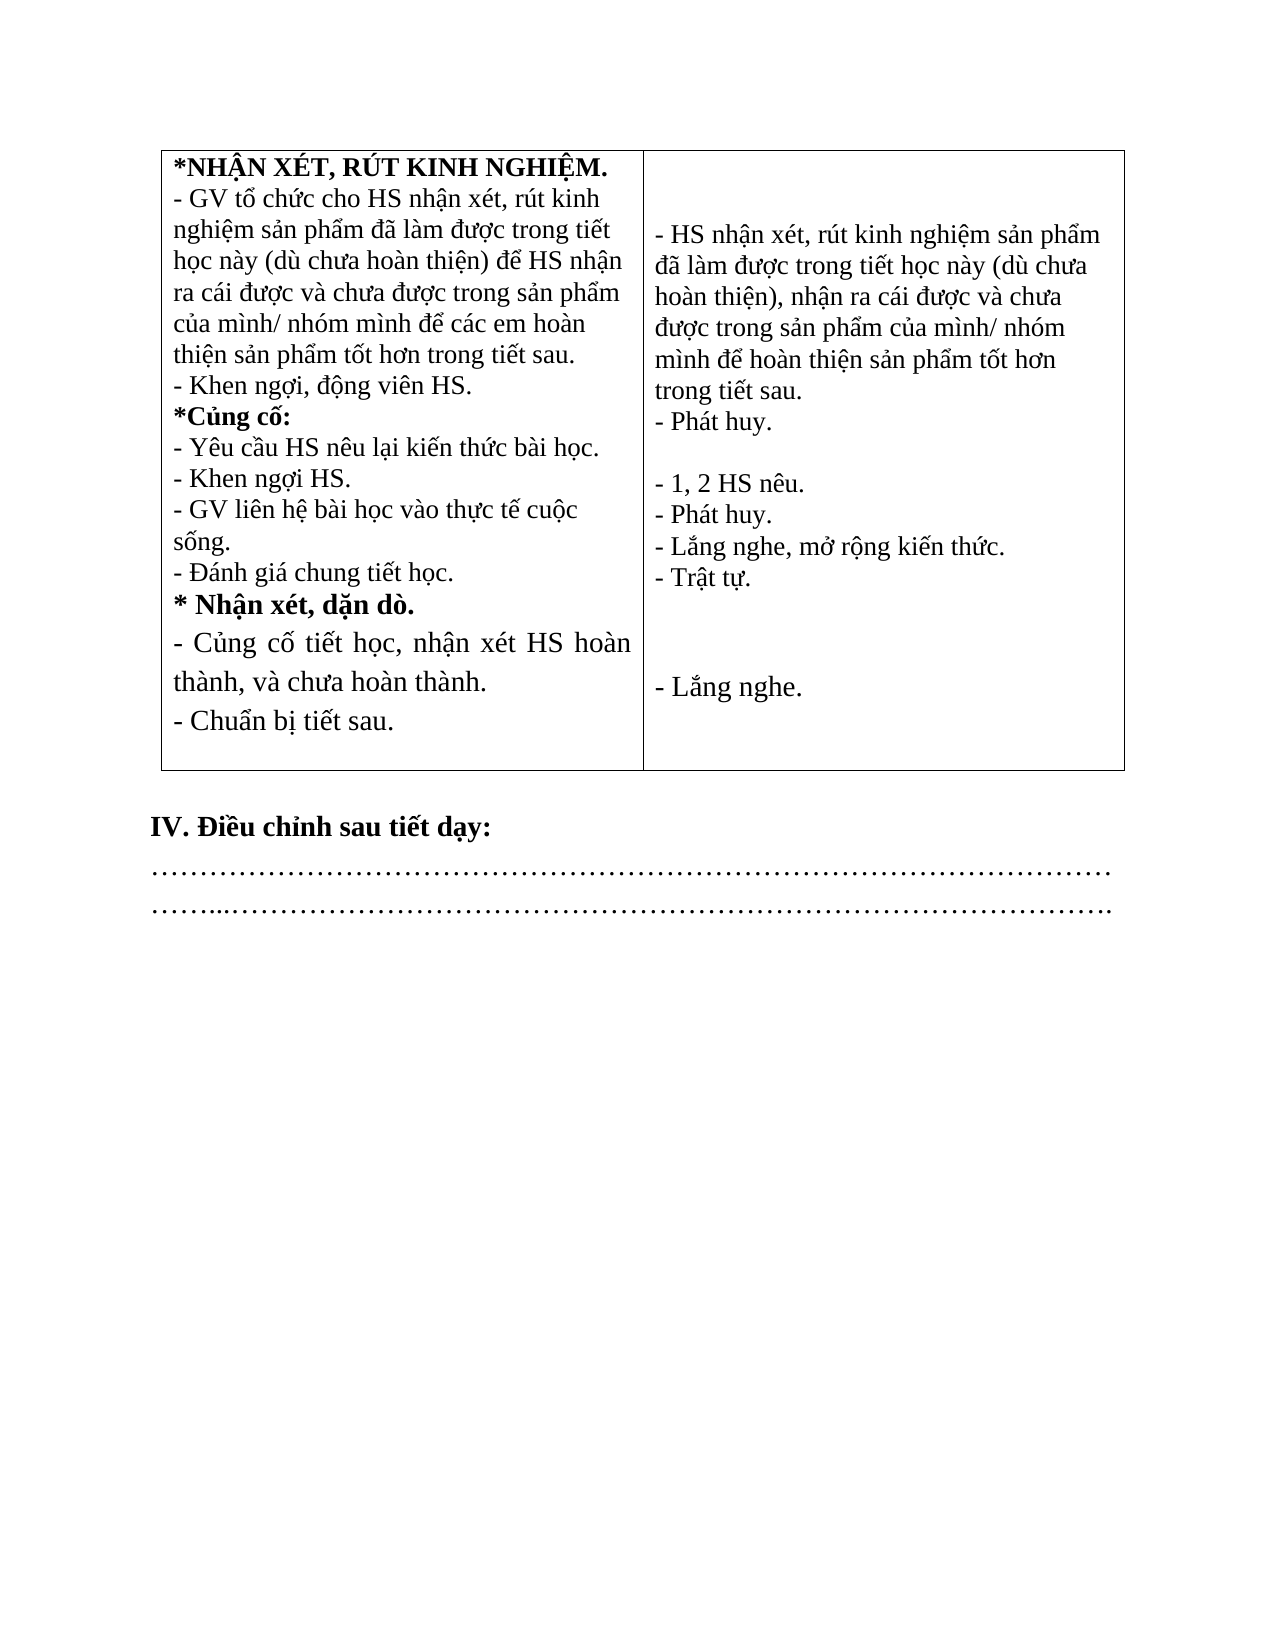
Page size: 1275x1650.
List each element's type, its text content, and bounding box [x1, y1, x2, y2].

text ……………………………………………………………………………………………...………………………………………………………………………………. [150, 848, 1125, 920]
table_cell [644, 151, 1124, 770]
text IV. Điều chỉnh sau tiết dạy: [150, 809, 1125, 843]
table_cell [162, 151, 643, 770]
